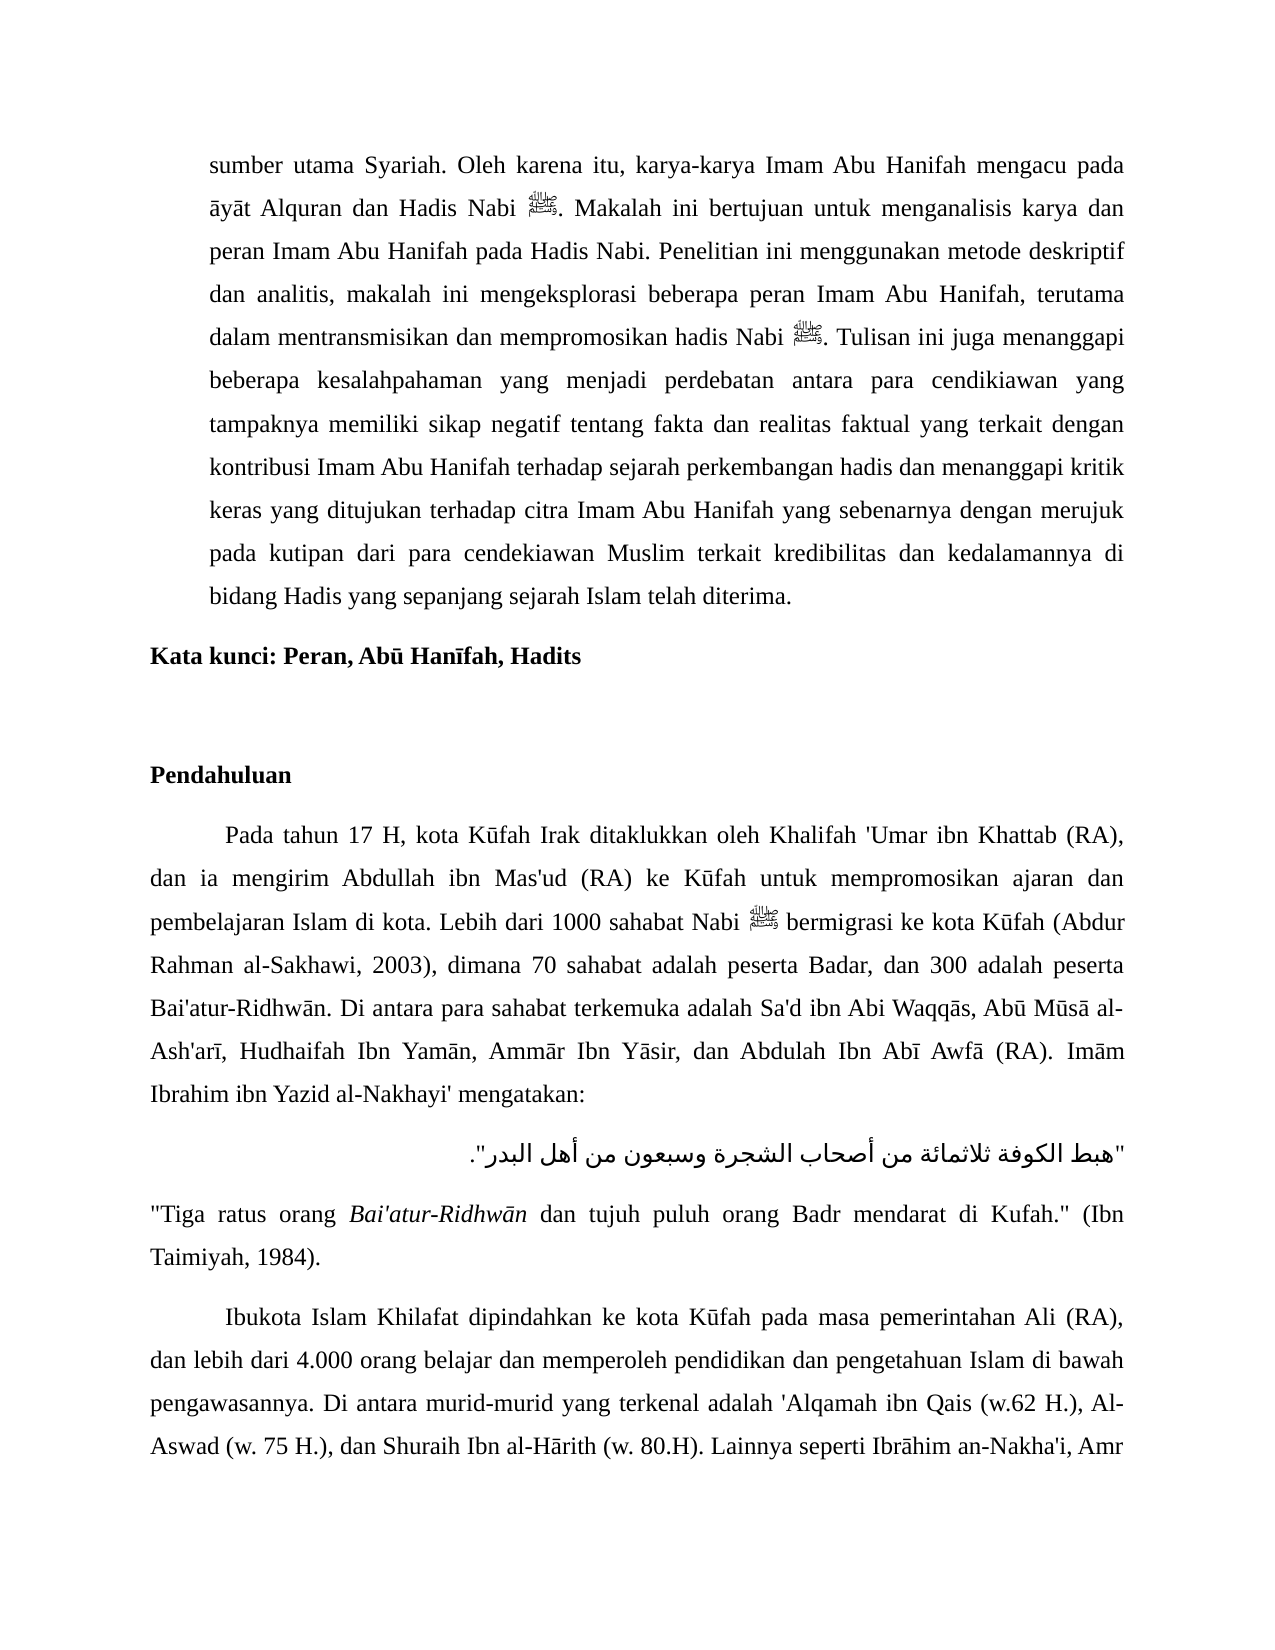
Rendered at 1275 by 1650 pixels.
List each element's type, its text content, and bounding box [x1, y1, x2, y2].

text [135, 150, 1125, 610]
text "Tiga ratus orang Bai'atur-Ridhwān dan tujuh puluh orang Badr mendarat di Kufah." (Ibn Taimiyah, 1984). [150, 1199, 1125, 1271]
text Kata kunci: Peran, Abū Hanīfah, Hadits [76, 641, 1125, 670]
text "هبط الكوفة ثلاثمائة من أصحاب الشجرة وسبعون من أهل البدر". [150, 1139, 1125, 1168]
text Pendahuluan [150, 761, 1125, 789]
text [150, 1302, 1125, 1460]
text Pada tahun 17 H, kota Kūfah Irak ditaklukkan oleh Khalifah 'Umar ibn Khattab (RA), dan ia mengirim Abdullah ibn Mas'ud (RA) ke Kūfah untuk mempromosikan ajaran dan pembelajaran Islam di kota. Lebih dari 1000 sahabat Nabi ﷺ bermigrasi ke kota Kūfah (Abdur Rahman al-Sakhawi, 2003), dimana 70 sahabat adalah peserta Badar, dan 300 adalah peserta Bai'atur-Ridhwān. Di antara para sahabat terkemuka adalah Sa'd ibn Abi Waqqās, Abū Mūsā al-Ash'arī, Hudhaifah Ibn Yamān, Ammār Ibn Yāsir, dan Abdulah Ibn Abī Awfā (RA). Imām Ibrahim ibn Yazid al-Nakhayi' mengatakan: [150, 820, 1125, 1108]
